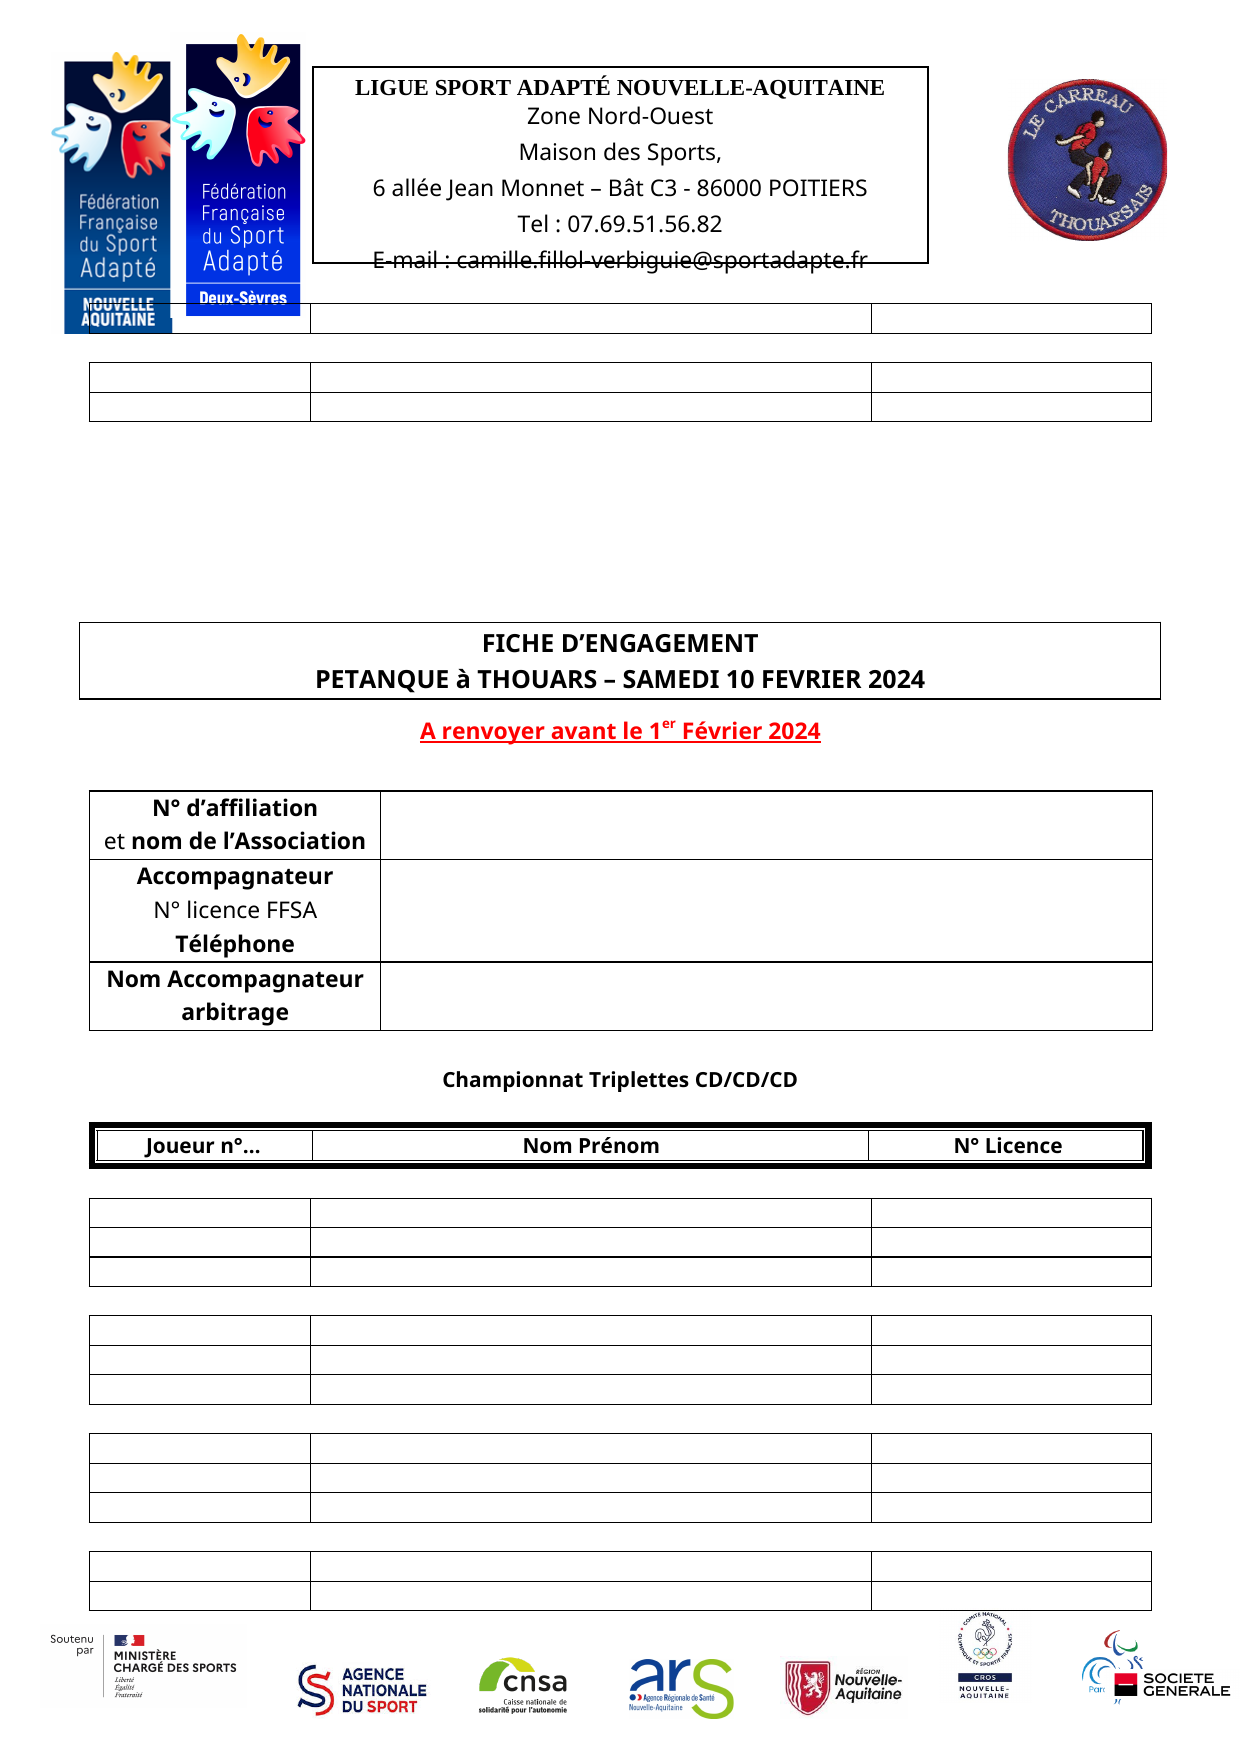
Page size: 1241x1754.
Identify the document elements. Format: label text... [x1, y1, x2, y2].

table_header [90, 1552, 310, 1581]
picture [51, 32, 307, 334]
picture [478, 1657, 567, 1714]
table_header N° d’affiliation et nom de l’Association [90, 792, 380, 858]
table_cell [90, 1582, 310, 1610]
table_header Joueur n°… [98, 1131, 312, 1159]
table_header [872, 1434, 1151, 1463]
picture [40, 1624, 247, 1708]
picture [1072, 1626, 1241, 1710]
table_header [872, 1199, 1151, 1227]
table_cell Nom Accompagnateur arbitrage [90, 963, 380, 1029]
table_header Nom Prénom [313, 1131, 868, 1159]
table_cell [381, 860, 1152, 961]
table_cell [872, 1346, 1151, 1374]
table_header [311, 1434, 871, 1463]
table_cell [872, 1258, 1151, 1286]
table_header [90, 363, 310, 392]
table_cell [872, 1228, 1151, 1256]
table_cell [872, 1375, 1151, 1404]
picture [1007, 79, 1168, 241]
table_cell [311, 304, 871, 333]
table_cell [90, 1258, 310, 1286]
table_cell Accompagnateur N° licence FFSA Téléphone [90, 860, 380, 961]
table_header N° Licence [869, 1131, 1142, 1159]
table_header [311, 1552, 871, 1581]
table_cell [311, 1582, 871, 1610]
table_cell [90, 1346, 310, 1374]
table_cell [311, 393, 871, 421]
table_cell [311, 1346, 871, 1374]
table_header [872, 1316, 1151, 1345]
table_cell [311, 1375, 871, 1404]
picture [629, 1659, 734, 1719]
text Championnat Triplettes CD/CD/CD [89, 1065, 1152, 1093]
picture [780, 1656, 908, 1719]
table_cell [90, 1375, 310, 1404]
table_cell [90, 393, 310, 421]
table_header [311, 363, 871, 392]
table_header [90, 1434, 310, 1463]
text A renvoyer avant le 1er Février 2024 [89, 715, 1152, 746]
table_header [90, 1199, 310, 1227]
table_cell [872, 393, 1151, 421]
table_header [311, 1316, 871, 1345]
table_cell [381, 963, 1152, 1029]
table_cell [311, 1464, 871, 1492]
table_cell [872, 1582, 1151, 1610]
table_cell [872, 1493, 1151, 1522]
table_cell [311, 1258, 871, 1286]
picture [286, 1662, 431, 1719]
table_cell [872, 304, 1151, 333]
table_cell [90, 1228, 310, 1256]
table_header [90, 1316, 310, 1345]
table_header [381, 792, 1152, 858]
table_cell [872, 1464, 1151, 1492]
table_cell [311, 1228, 871, 1256]
table_cell [90, 304, 310, 333]
table_cell [311, 1493, 871, 1522]
table_cell [90, 1464, 310, 1492]
text FICHE D’ENGAGEMENT PETANQUE à THOUARS – SAMEDI 10 FEVRIER 2024 [80, 623, 1160, 698]
table_header [311, 1199, 871, 1227]
table_cell [90, 1493, 310, 1522]
table_header [872, 1552, 1151, 1581]
table_header [872, 363, 1151, 392]
